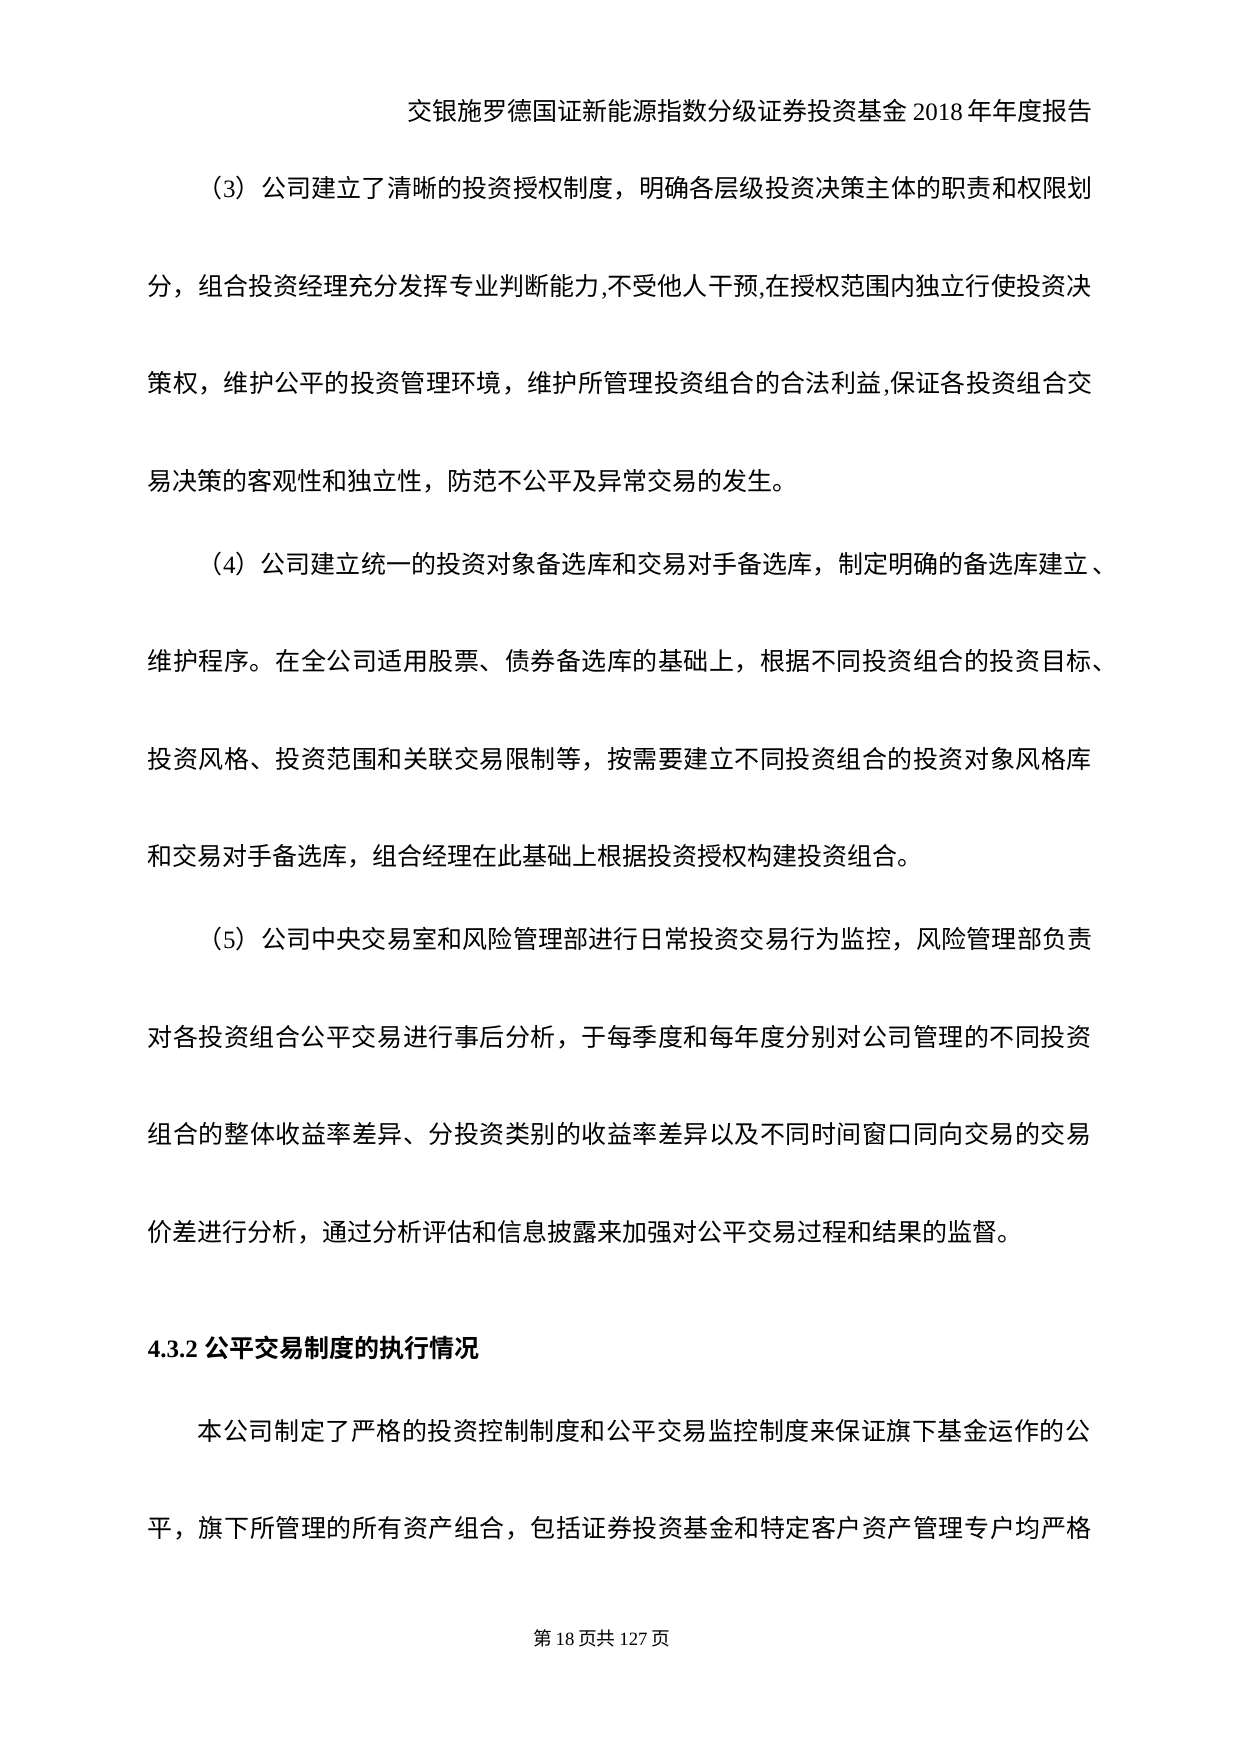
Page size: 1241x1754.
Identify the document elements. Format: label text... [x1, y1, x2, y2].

text （3）公司建立了清晰的投资授权制度，明确各层级投资决策主体的职责和权限划分，组合投资经理充分发挥专业判断能力,不受他人干预,在授权范围内独立行使投资决策权，维护公平的投资管理环境，维护所管理投资组合的合法利益,保证各投资组合交易决策的客观性和独立性，防范不公平及异常交易的发生。 [148, 154, 1092, 512]
text （5）公司中央交易室和风险管理部进行日常投资交易行为监控，风险管理部负责对各投资组合公平交易进行事后分析，于每季度和每年度分别对公司管理的不同投资组合的整体收益率差异、分投资类别的收益率差异以及不同时间窗口同向交易的交易价差进行分析，通过分析评估和信息披露来加强对公平交易过程和结果的监督。 [148, 906, 1092, 1263]
text （4）公司建立统一的投资对象备选库和交易对手备选库，制定明确的备选库建立、维护程序。在全公司适用股票、债券备选库的基础上，根据不同投资组合的投资目标、投资风格、投资范围和关联交易限制等，按需要建立不同投资组合的投资对象风格库和交易对手备选库，组合经理在此基础上根据投资授权构建投资组合。 [148, 530, 1092, 887]
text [148, 1397, 1092, 1559]
text 4.3.2 公平交易制度的执行情况 [148, 1314, 1092, 1379]
